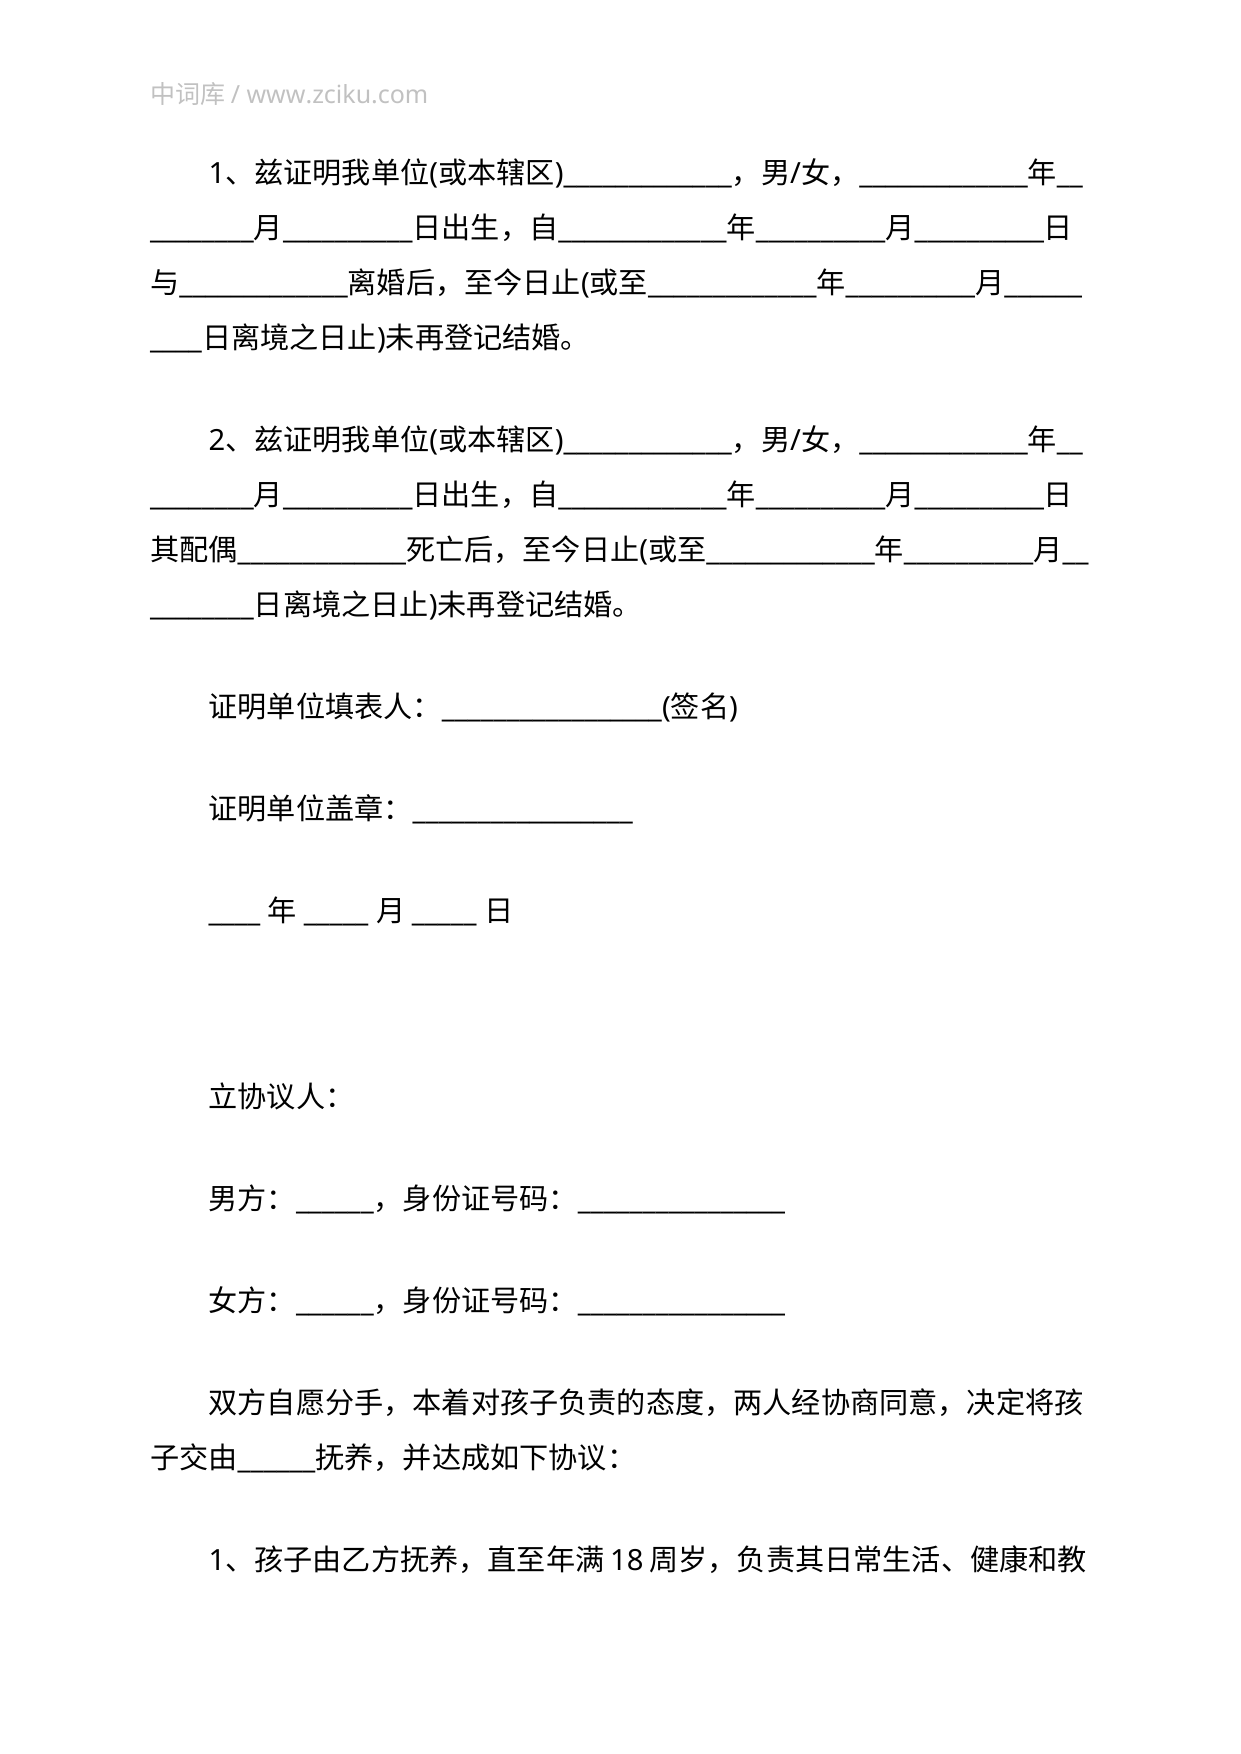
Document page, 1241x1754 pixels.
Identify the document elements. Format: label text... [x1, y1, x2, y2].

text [150, 1537, 1090, 1579]
text 证明单位填表人：_________________(签名) [150, 684, 1090, 726]
text 女方：______，身份证号码：________________ [150, 1278, 1090, 1320]
text 男方：______，身份证号码：________________ [150, 1176, 1090, 1218]
text 2、兹证明我单位(或本辖区)_____________，男/女，_____________年__________月__________日出生，自_____________年__________月__________日其配偶_____________死亡后，至今日止(或至_____________年__________月__________日离境之日止)未再登记结婚。 [150, 417, 1090, 624]
text ____ 年 _____ 月 _____ 日 [150, 888, 1090, 930]
text 1、兹证明我单位(或本辖区)_____________，男/女，_____________年__________月__________日出生，自_____________年__________月__________日与_____________离婚后，至今日止(或至_____________年__________月__________日离境之日止)未再登记结婚。 [150, 150, 1090, 357]
text 立协议人： [150, 1074, 1090, 1116]
text 双方自愿分手，本着对孩子负责的态度，两人经协商同意，决定将孩子交由______抚养，并达成如下协议： [150, 1380, 1090, 1477]
text 证明单位盖章：_________________ [150, 786, 1090, 828]
